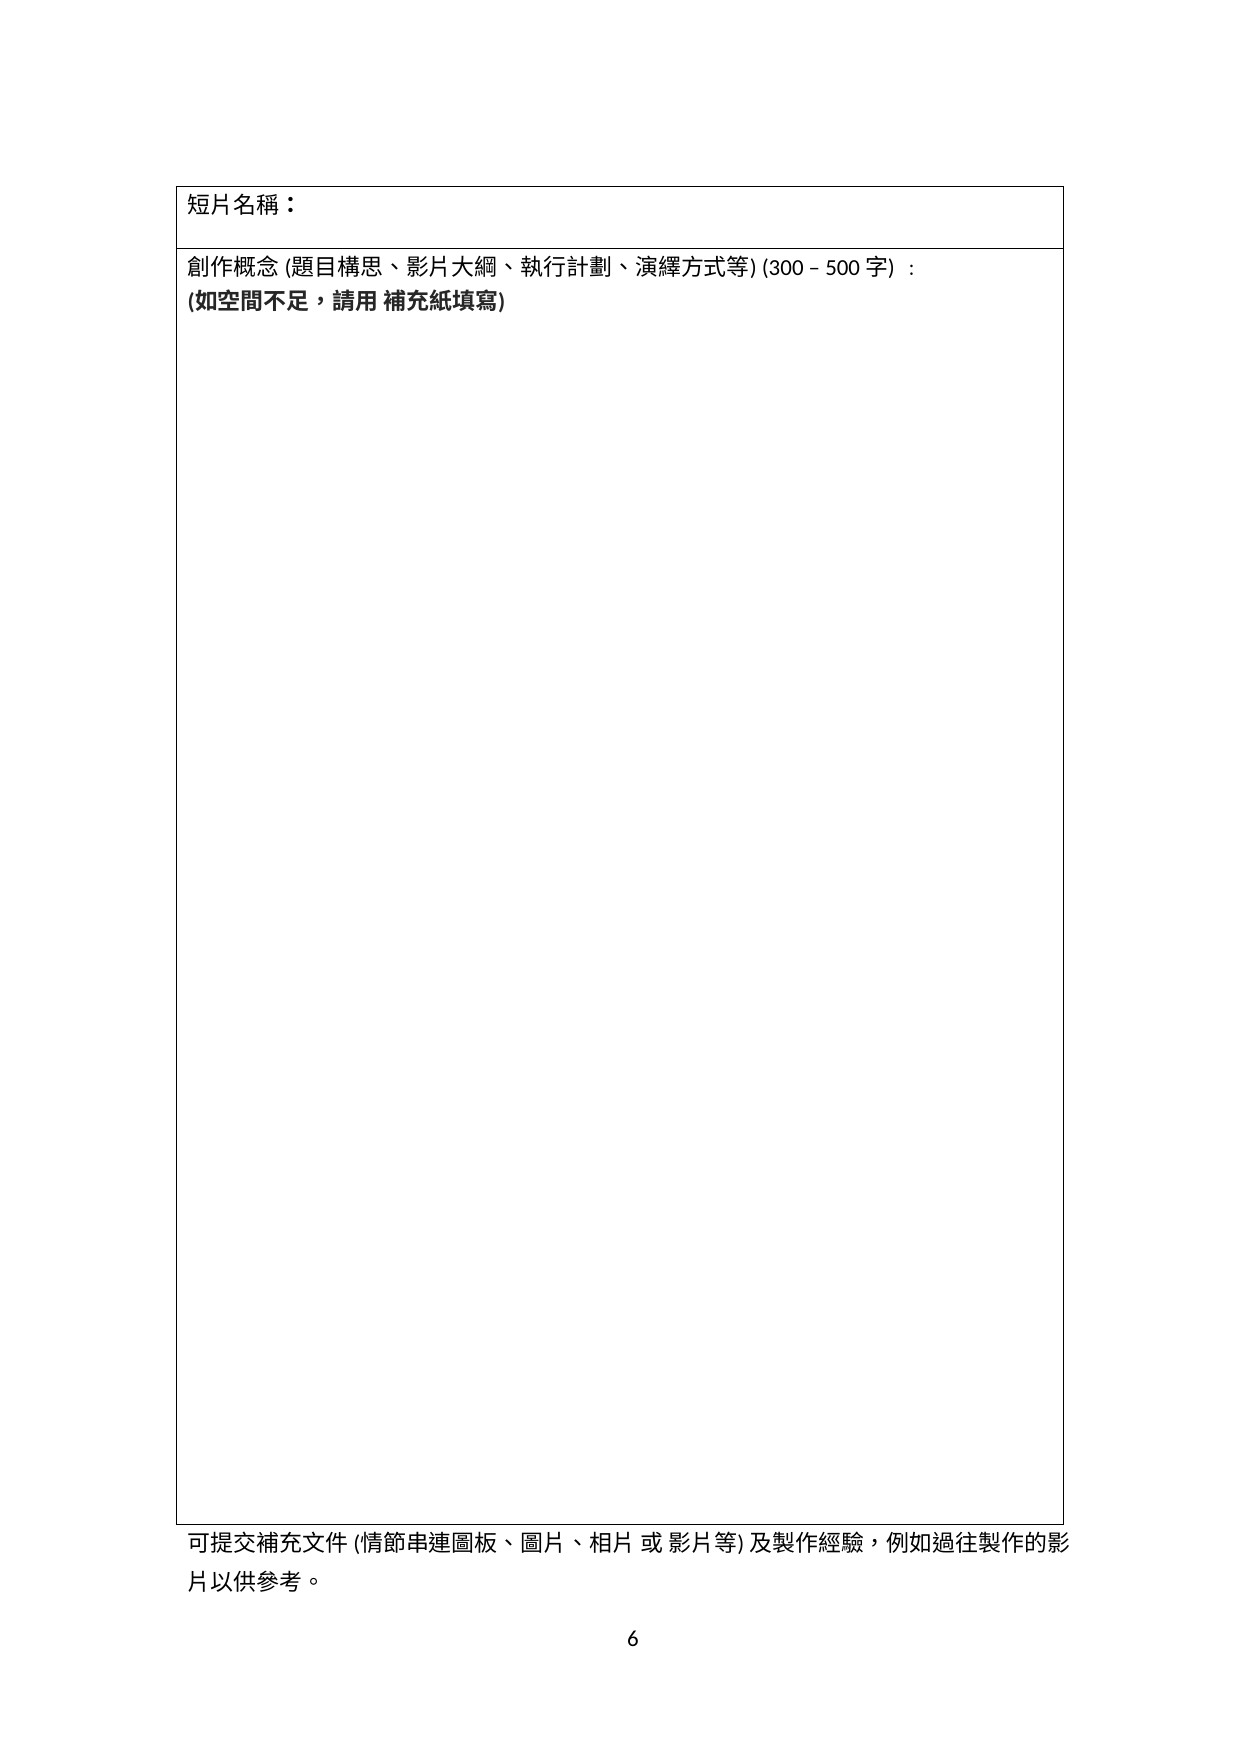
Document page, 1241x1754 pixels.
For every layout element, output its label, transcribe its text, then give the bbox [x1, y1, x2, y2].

table_cell 創作概念 (題目構思、影片大綱、執行計劃、演繹方式等) (300 – 500字) ﹕ (如空間不足，請用 補充紙填寫) [177, 249, 1063, 1524]
table_header 短片名稱： [177, 187, 1063, 248]
text 可提交補充文件 (情節串連圖板、圖片、相片 或 影片等) 及製作經驗，例如過往製作的影片以供參考。 [187, 1525, 1078, 1597]
